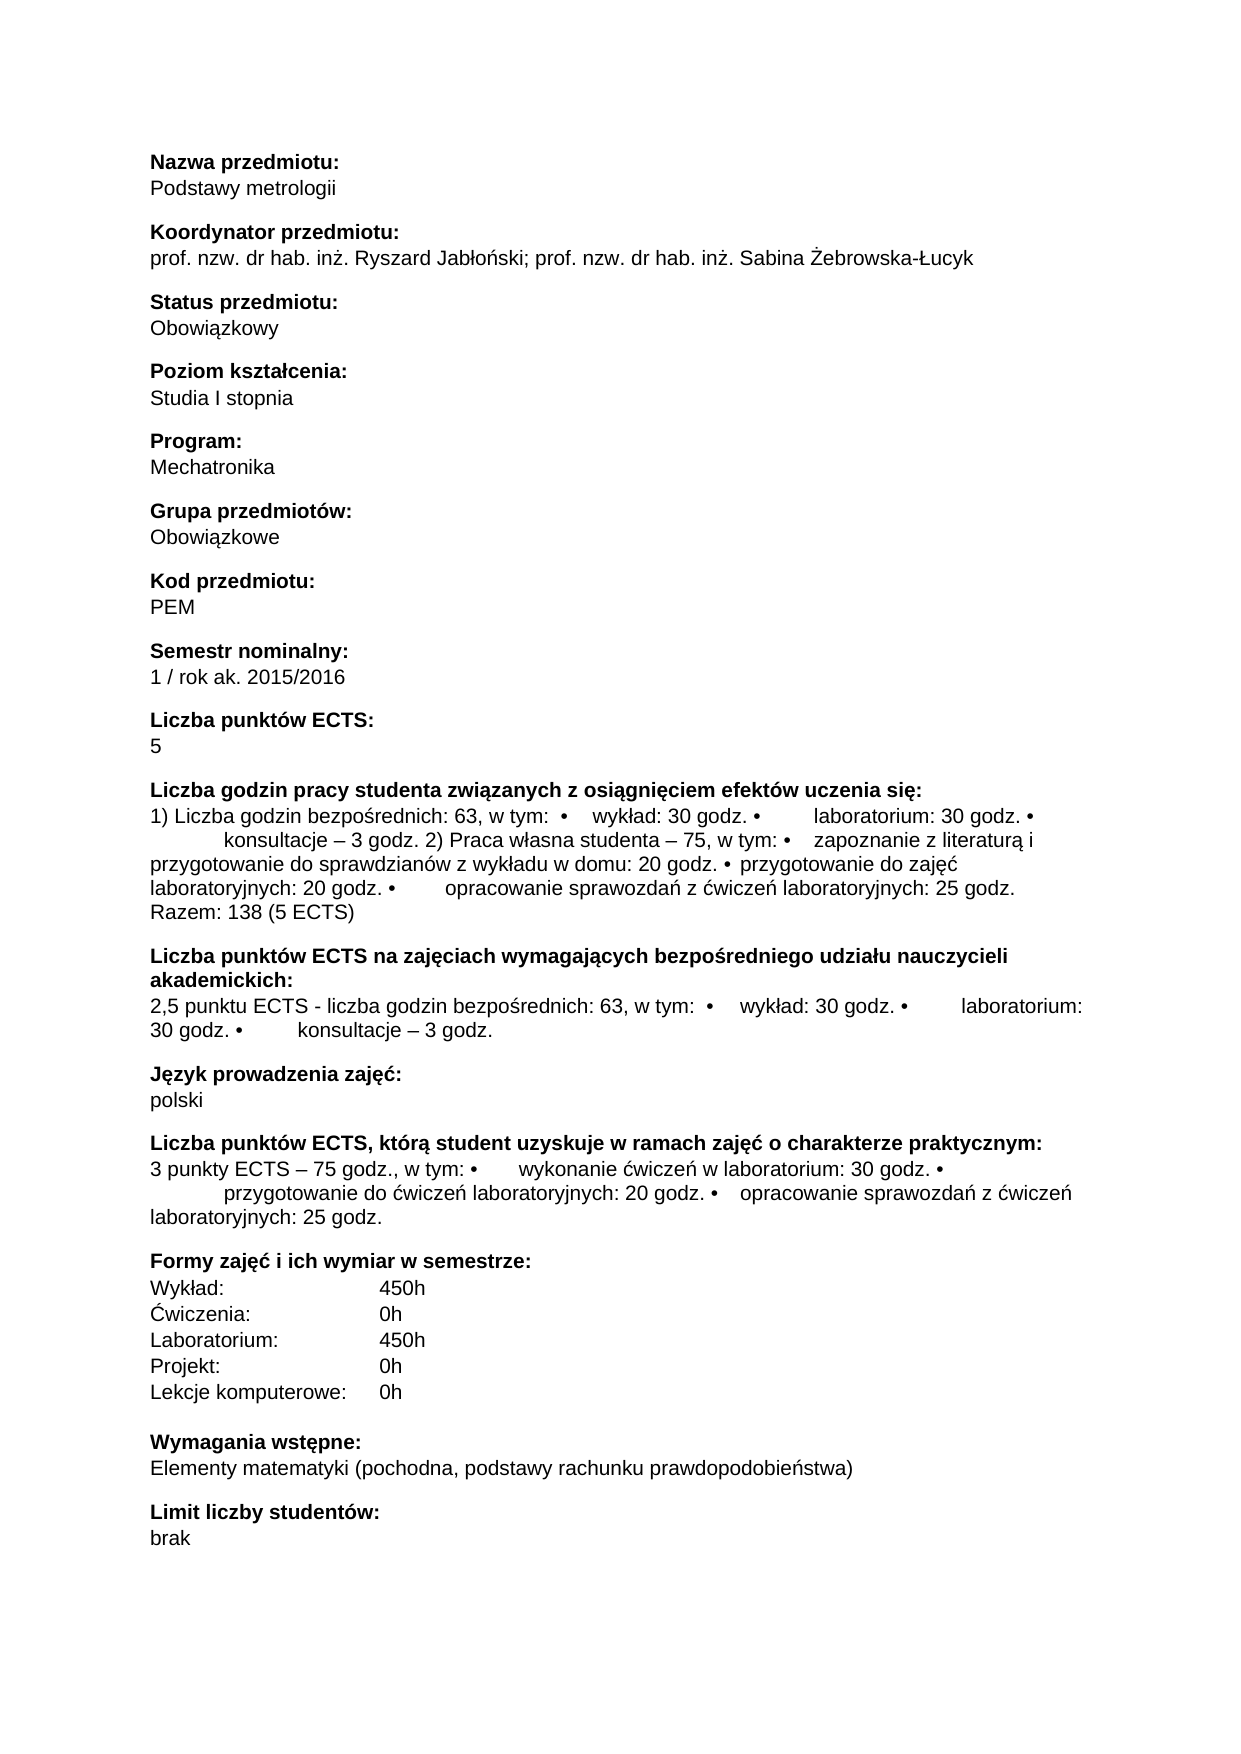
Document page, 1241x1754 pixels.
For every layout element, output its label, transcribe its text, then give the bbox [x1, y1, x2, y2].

text Liczba punktów ECTS: [150, 708, 1090, 732]
text 1) Liczba godzin bezpośrednich: 63, w tym: • wykład: 30 godz. • laboratorium: 30 godz. • konsultacje – 3 godz. 2) Praca własna studenta – 75, w tym: • zapoznanie z literaturą i przygotowanie do sprawdzianów z wykładu w domu: 20 godz. • przygotowanie do zajęć laboratoryjnych: 20 godz. • opracowanie sprawozdań z ćwiczeń laboratoryjnych: 25 godz. Razem: 138 (5 ECTS) [150, 804, 1090, 924]
text Obowiązkowy [150, 316, 1090, 339]
text PEM [150, 595, 1090, 619]
table_cell Lekcje komputerowe: [140, 1380, 367, 1404]
text Grupa przedmiotów: [150, 499, 1090, 523]
text Liczba punktów ECTS na zajęciach wymagających bezpośredniego udziału nauczycieli akademickich: [150, 944, 1090, 992]
text 1 / rok ak. 2015/2016 [150, 664, 1090, 688]
text Nazwa przedmiotu: [150, 150, 1090, 174]
table_header Wykład: [140, 1276, 367, 1300]
table_cell 450h [369, 1326, 597, 1352]
text Poziom kształcenia: [150, 359, 1090, 383]
text Kod przedmiotu: [150, 569, 1090, 593]
text Status przedmiotu: [150, 289, 1090, 313]
text Program: [150, 429, 1090, 453]
text Liczba punktów ECTS, którą student uzyskuje w ramach zajęć o charakterze praktycznym: [150, 1131, 1090, 1155]
table_cell 0h [369, 1300, 597, 1326]
text Limit liczby studentów: [150, 1499, 1090, 1523]
table_cell Laboratorium: [140, 1328, 367, 1352]
table_cell 0h [369, 1378, 597, 1404]
text Podstawy metrologii [150, 176, 1090, 200]
text Studia I stopnia [150, 385, 1090, 409]
table_cell Projekt: [140, 1354, 367, 1378]
text Formy zajęć i ich wymiar w semestrze: [150, 1249, 1090, 1273]
text Obowiązkowe [150, 525, 1090, 549]
text Mechatronika [150, 455, 1090, 479]
table_cell 0h [369, 1352, 597, 1378]
text Język prowadzenia zajęć: [150, 1061, 1090, 1085]
table_cell Ćwiczenia: [140, 1302, 367, 1326]
text prof. nzw. dr hab. inż. Ryszard Jabłoński; prof. nzw. dr hab. inż. Sabina Żebrowska-Łucyk [150, 246, 1090, 270]
text 2,5 punktu ECTS - liczba godzin bezpośrednich: 63, w tym: • wykład: 30 godz. • laboratorium: 30 godz. • konsultacje – 3 godz. [150, 994, 1090, 1042]
text Elementy matematyki (pochodna, podstawy rachunku prawdopodobieństwa) [150, 1456, 1090, 1480]
text Koordynator przedmiotu: [150, 220, 1090, 244]
table_header 450h [369, 1276, 597, 1300]
text Wymagania wstępne: [150, 1430, 1090, 1454]
text Semestr nominalny: [150, 638, 1090, 662]
text brak [150, 1526, 1090, 1549]
text polski [150, 1087, 1090, 1111]
text 3 punkty ECTS – 75 godz., w tym: • wykonanie ćwiczeń w laboratorium: 30 godz. • przygotowanie do ćwiczeń laboratoryjnych: 20 godz. • opracowanie sprawozdań z ćwiczeń laboratoryjnych: 25 godz. [150, 1157, 1090, 1229]
text Liczba godzin pracy studenta związanych z osiągnięciem efektów uczenia się: [150, 778, 1090, 802]
text 5 [150, 734, 1090, 758]
